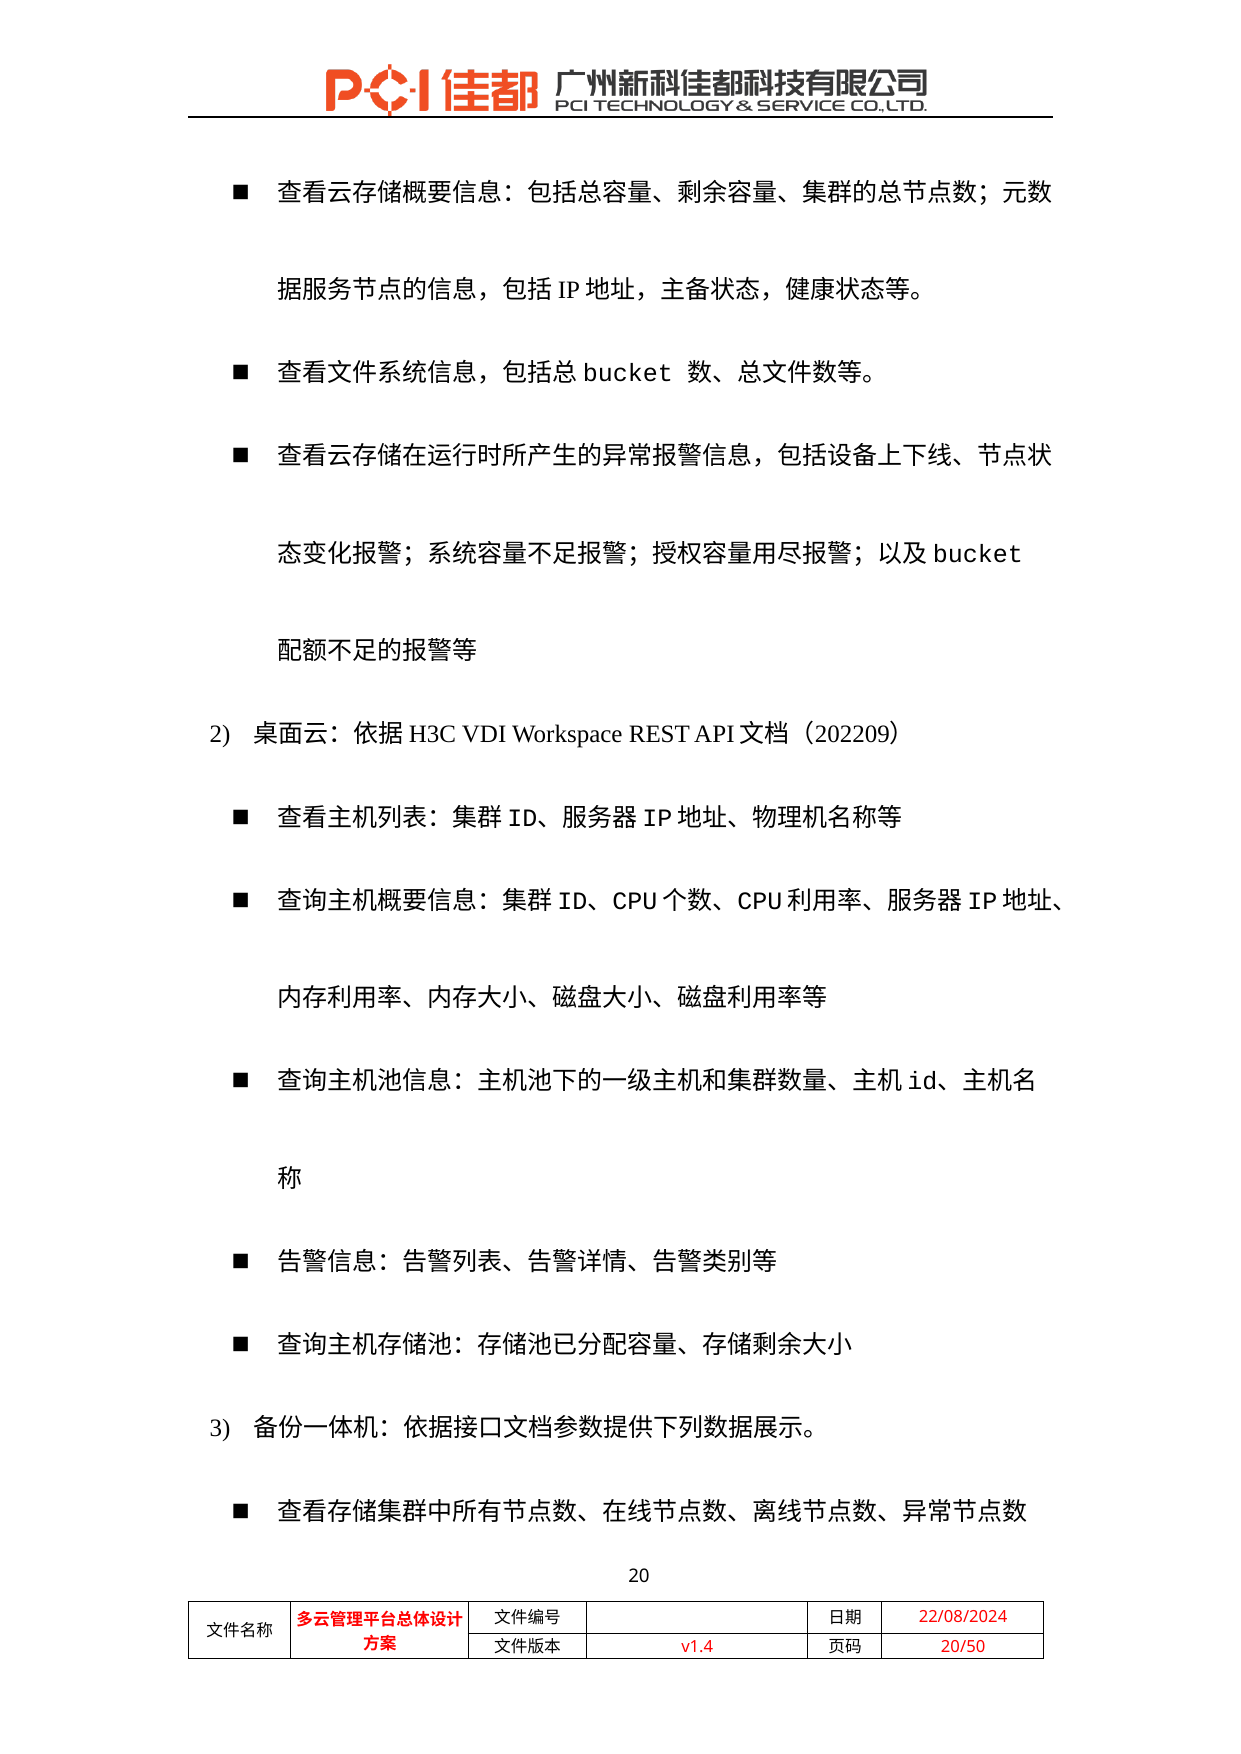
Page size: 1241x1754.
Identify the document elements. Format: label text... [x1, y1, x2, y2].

list 查询主机概要信息：集群ID、CPU个数、CPU利用率、服务器IP地址、内存利用率、内存大小、磁盘大小、磁盘利用率等 [231, 866, 1053, 1028]
list 桌面云：依据H3C VDI Workspace REST API文档（202209） [209, 699, 1053, 764]
list 查看云存储在运行时所产生的异常报警信息，包括设备上下线、节点状态变化报警；系统容量不足报警；授权容量用尽报警；以及 bucket 配额不足的报警等 [231, 421, 1053, 681]
picture [323, 61, 929, 116]
list 查看主机列表：集群ID、服务器IP地址、物理机名称等 [231, 783, 1053, 848]
list 查看存储集群中所有节点数、在线节点数、离线节点数、异常节点数 [231, 1477, 1053, 1542]
list 告警信息：告警列表、告警详情、告警类别等 [231, 1227, 1053, 1292]
list 查询主机池信息：主机池下的一级主机和集群数量、主机id、主机名称 [231, 1047, 1053, 1209]
list 查看文件系统信息，包括总 bucket 数、总文件数等。 [231, 338, 1053, 403]
list 查看云存储概要信息：包括总容量、剩余容量、集群的总节点数；元数据服务节点的信息，包括 IP 地址，主备状态，健康状态等。 [231, 158, 1053, 320]
list 备份一体机：依据接口文档参数提供下列数据展示。 [209, 1393, 1053, 1458]
list 查询主机存储池：存储池已分配容量、存储剩余大小 [231, 1310, 1053, 1375]
